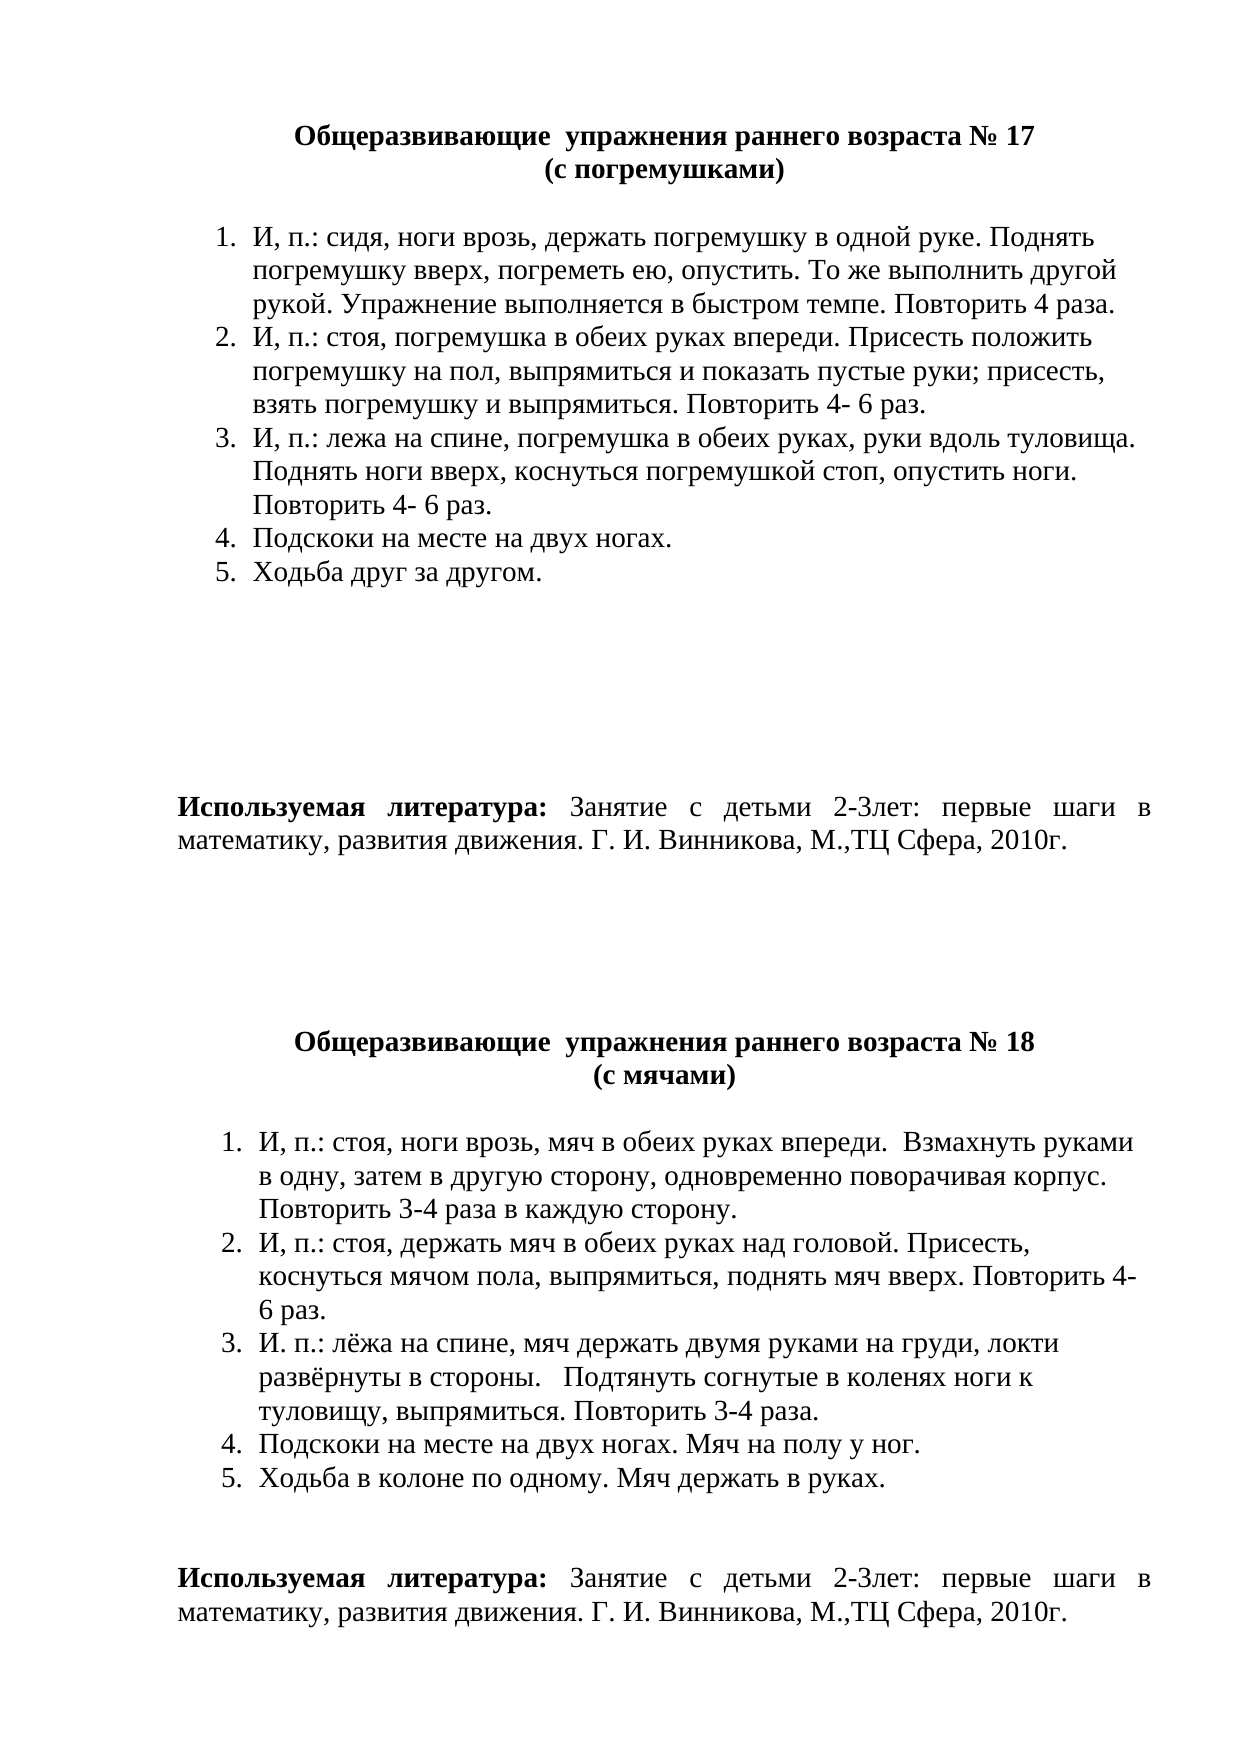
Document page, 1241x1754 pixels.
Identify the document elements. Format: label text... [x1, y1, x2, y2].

list И, п.: лежа на спине, погремушка в обеих руках, руки вдоль туловища. Поднять ноги вверх, коснуться погремушкой стоп, опустить ноги. Повторить 4- 6 раз. [215, 420, 1152, 521]
list Ходьба в колоне по одному. Мяч держать в руках. [221, 1460, 1152, 1493]
text Используемая литература: Занятие с детьми 2-3лет: первые шаги в математику, развития движения. Г. И. Винникова, М.,ТЦ Сфера, 2010г. [177, 1560, 1152, 1627]
text (с погремушками) [177, 152, 1152, 185]
list И, п.: стоя, погремушка в обеих руках впереди. Присесть положить погремушку на пол, выпрямиться и показать пустые руки; присесть, взять погремушку и выпрямиться. Повторить 4- 6 раз. [215, 319, 1152, 420]
list И. п.: лёжа на спине, мяч держать двумя руками на груди, локти развёрнуты в стороны. Подтянуть согнутые в коленях ноги к туловищу, выпрямиться. Повторить 3-4 раза. [221, 1326, 1152, 1426]
list И, п.: стоя, ноги врозь, мяч в обеих руках впереди. Взмахнуть руками в одну, затем в другую сторону, одновременно поворачивая корпус. Повторить 3-4 раза в каждую сторону. [221, 1124, 1152, 1225]
list И, п.: сидя, ноги врозь, держать погремушку в одной руке. Поднять погремушку вверх, погреметь ею, опустить. То же выполнить другой рукой. Упражнение выполняется в быстром темпе. Повторить 4 раза. [215, 219, 1152, 319]
list И, п.: стоя, держать мяч в обеих руках над головой. Присесть, коснуться мячом пола, выпрямиться, поднять мяч вверх. Повторить 4- 6 раз. [221, 1225, 1152, 1326]
text Используемая литература: Занятие с детьми 2-3лет: первые шаги в математику, развития движения. Г. И. Винникова, М.,ТЦ Сфера, 2010г. [177, 789, 1152, 856]
list Подскоки на месте на двух ногах. Мяч на полу у ног. [221, 1426, 1152, 1460]
list Ходьба друг за другом. [215, 554, 1152, 588]
text (с мячами) [177, 1057, 1152, 1091]
list Подскоки на месте на двух ногах. [215, 521, 1152, 554]
text Общеразвивающие упражнения раннего возраста № 18 [177, 1024, 1152, 1057]
text Общеразвивающие упражнения раннего возраста № 17 [177, 118, 1152, 152]
